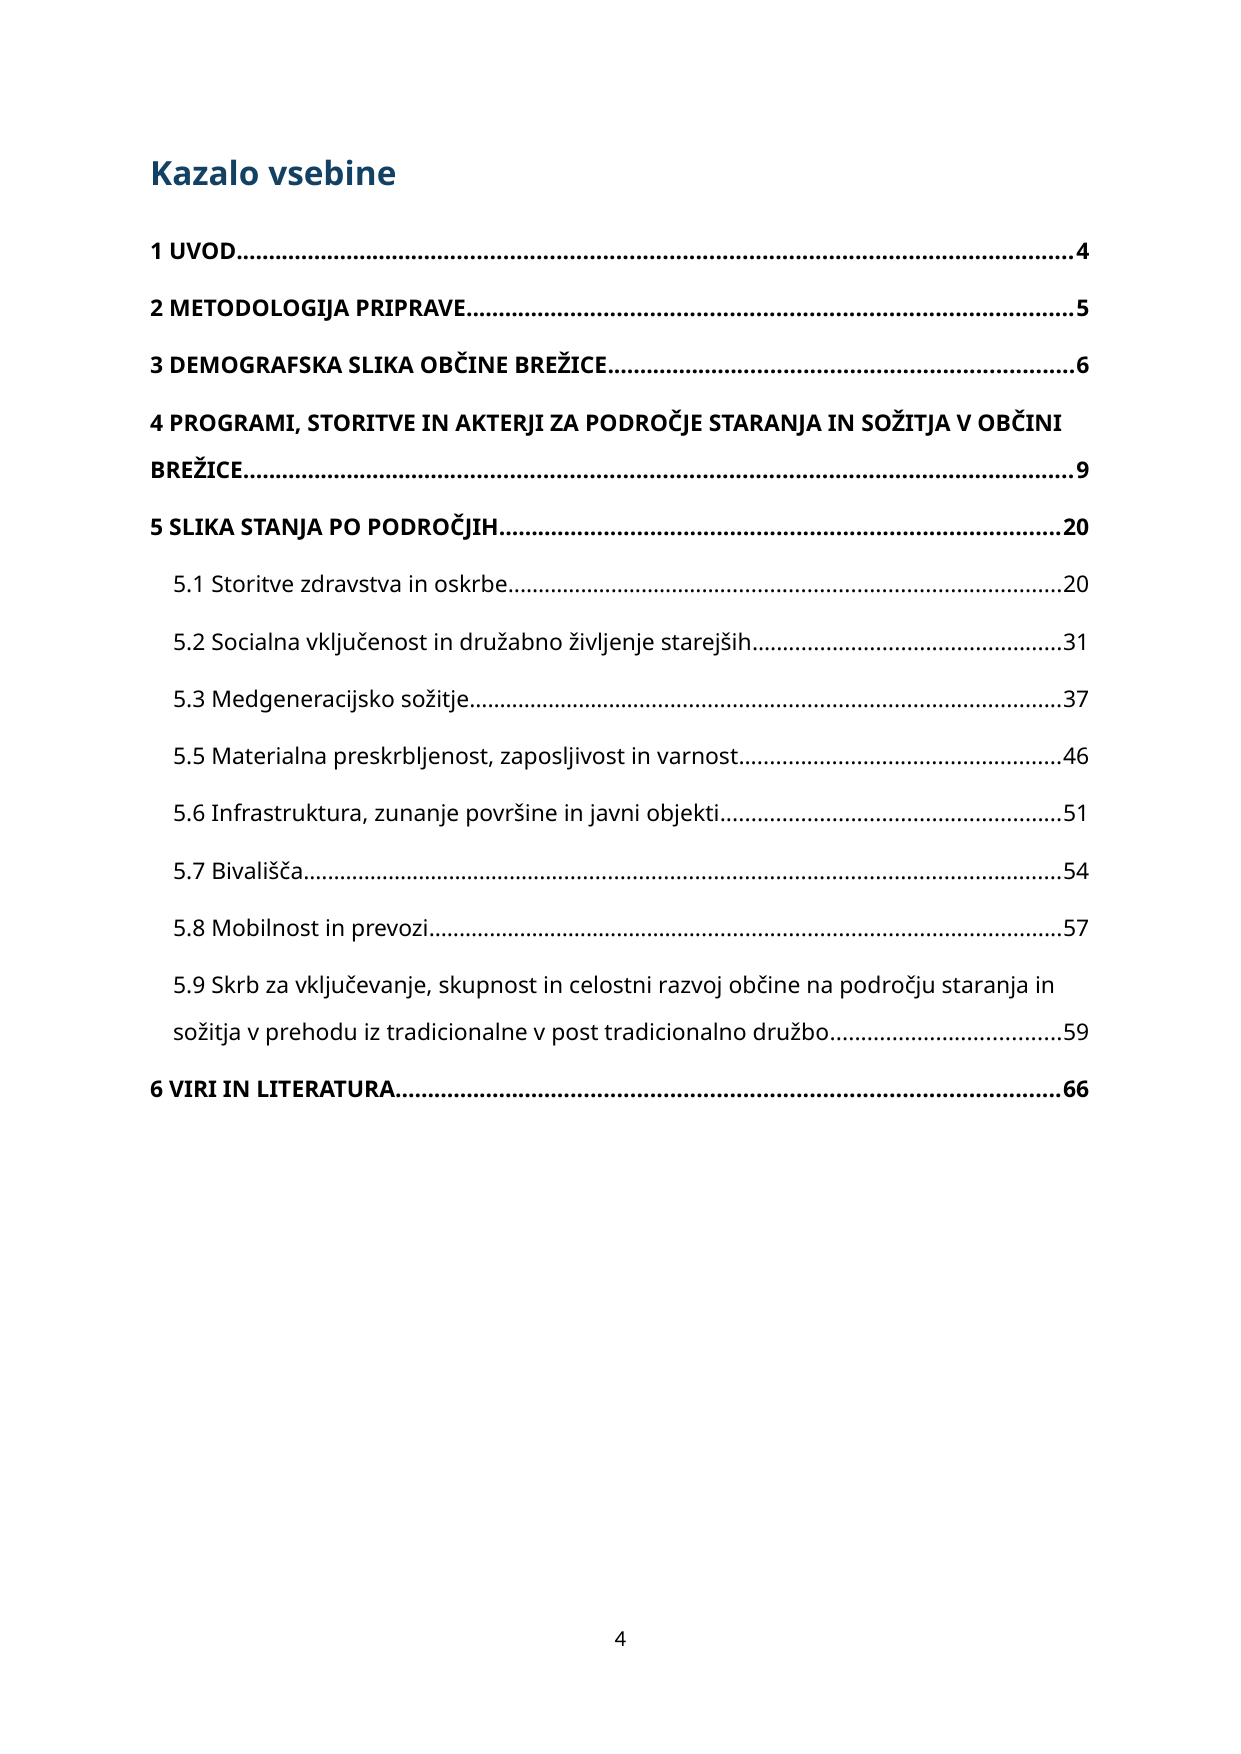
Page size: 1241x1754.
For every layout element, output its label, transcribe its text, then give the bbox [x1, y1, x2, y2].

text Kazalo vsebine [150, 150, 1090, 195]
